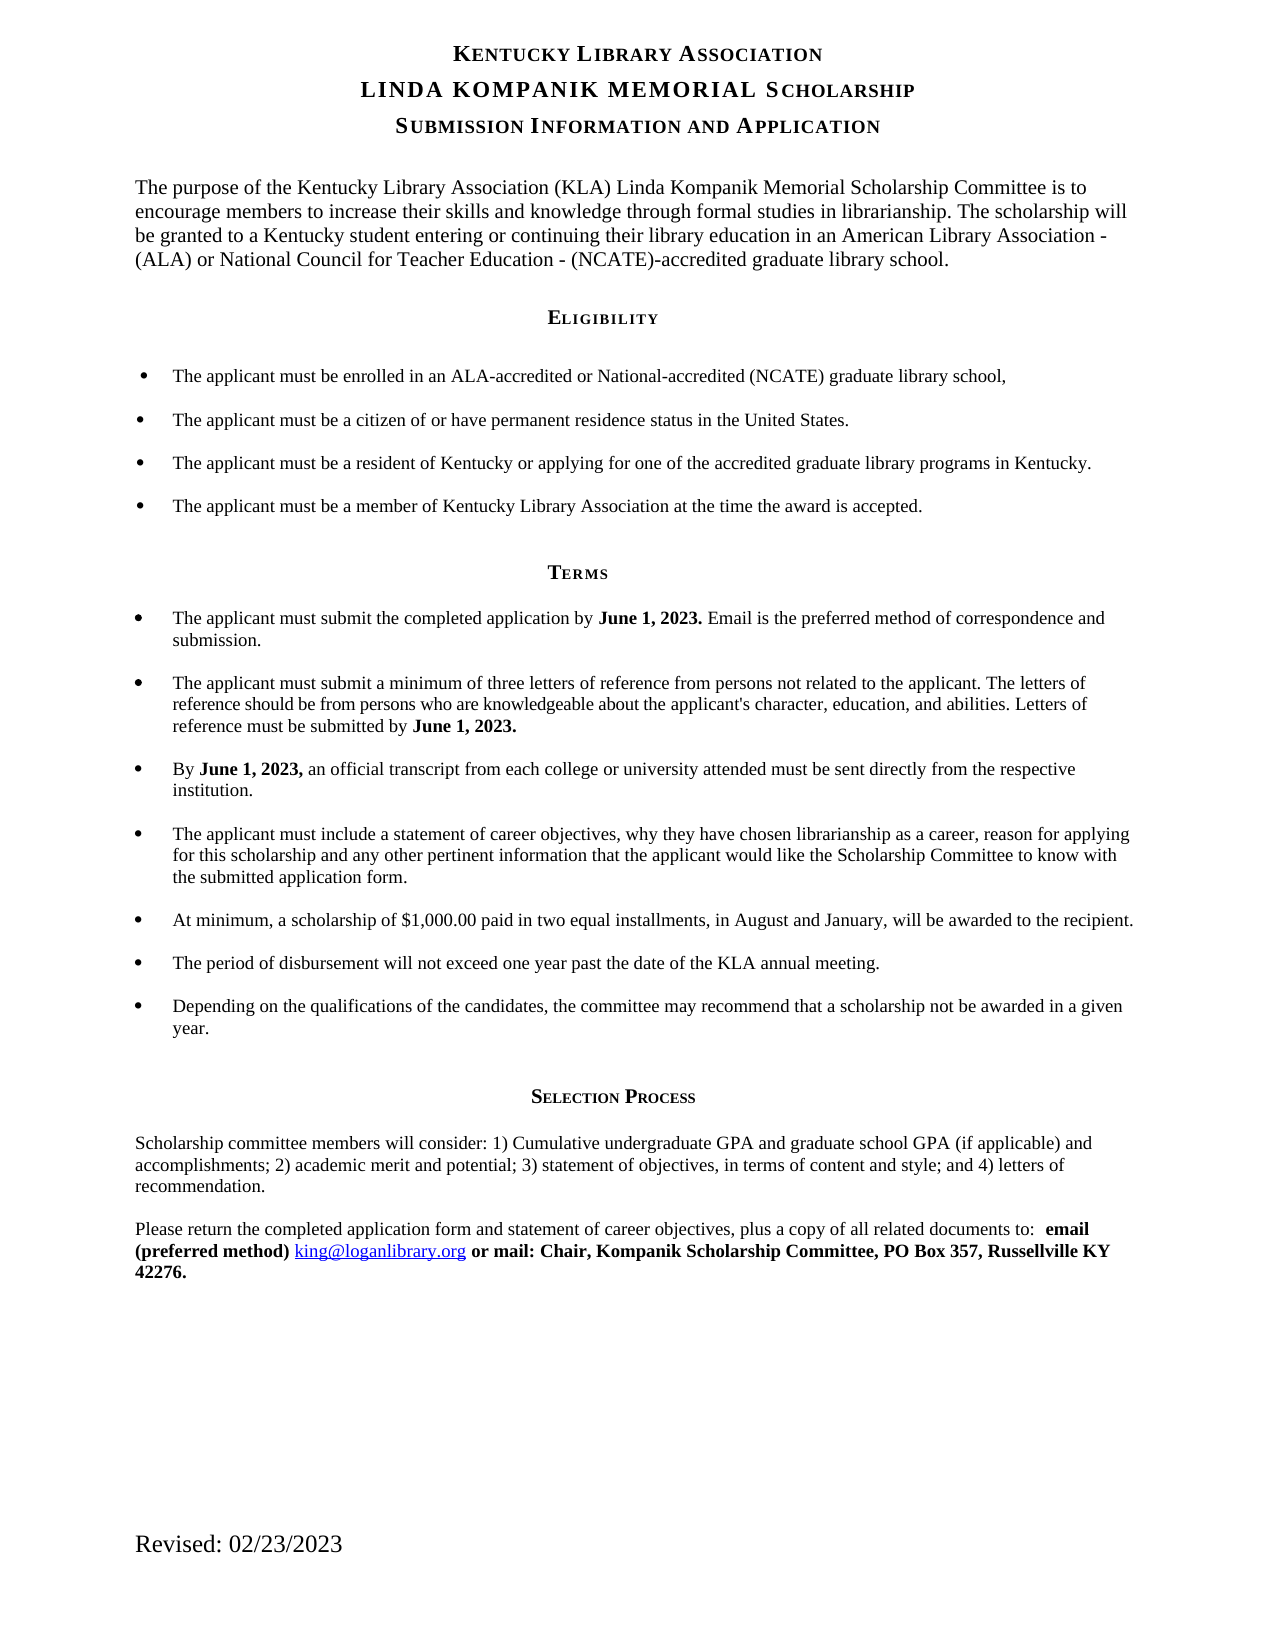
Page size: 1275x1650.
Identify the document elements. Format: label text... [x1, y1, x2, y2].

text submission. [135, 628, 1140, 650]
list The applicant must be a citizen of or have permanent residence status in the . [135, 408, 1140, 430]
list The applicant must be a resident of Kentucky or applying for one of the accredited graduate library programs in Kentucky. [135, 452, 1140, 473]
text SELECTION PROCESS [135, 1084, 1140, 1108]
text LIBRARY ASSOCIATION [135, 30, 1140, 66]
text Scholarship committee members will consider: 1) Cumulative undergraduate GPA and graduate school GPA (if applicable) and accomplishments; 2) academic merit and potential; 3) statement of objectives, in terms of content and style; and 4) letters of recommendation. [135, 1132, 1140, 1197]
list The applicant must be enrolled in an ALA-accredited or National-accredited (NCATE) graduate library school, [139, 365, 1140, 387]
list Depending on the qualifications of the candidates, the committee may recommend that a scholarship not be awarded in a given year. [135, 995, 1140, 1038]
text The purpose of the Kentucky Library Association (KLA) Linda Kompanik Memorial Scholarship Committee is to encourage members to increase their skills and knowledge through formal studies in librarianship. The scholarship will be granted to a Kentucky student entering or continuing their library education in an American Library Association -(ALA) or National Council for Teacher Education - (NCATE)-accredited graduate library school. [135, 175, 1140, 271]
text SUBMISSION INFORMATION AND APPLICATION [135, 102, 1140, 139]
list The applicant must submit the completed application by June 1, 2023. Email is the preferred method of correspondence and [135, 607, 1140, 628]
list At minimum, a scholarship of $1,000.00 paid in two equal installments, in August and January, will be awarded to the recipient. [135, 909, 1140, 930]
text Please return the completed application form and statement of career objectives, plus a copy of all related documents to: email (preferred method) king@loganlibrary.org or mail: Chair, Kompanik Scholarship Committee, PO Box 357, Russellville KY 42276. [135, 1218, 1140, 1283]
list The applicant must be a member of Kentucky Library Association at the time the award is accepted. [135, 495, 1140, 516]
text ELIGIBILITY [547, 311, 1140, 327]
list The period of disbursement will not exceed one year past the date of the KLA annual meeting. [135, 952, 1140, 973]
list The applicant must include a statement of career objectives, why they have chosen librarianship as a career, reason for applying for this scholarship and any other pertinent information that the applicant would like the Scholarship Committee to know with the submitted application form. [135, 822, 1140, 887]
text TERMS [547, 567, 1140, 583]
list The applicant must submit a minimum of three letters of reference from persons not related to the applicant. The letters of reference should be from persons who are knowledgeable about the applicant's character, education, and abilities. Letters of reference must be submitted by June 1, 2023. [135, 672, 1140, 736]
text LINDA KOMPANIK MEMORIAL SCHOLARSHIP [135, 66, 1140, 102]
list By June 1, 2023, an official transcript from each college or university attended must be sent directly from the respective institution. [135, 758, 1140, 801]
